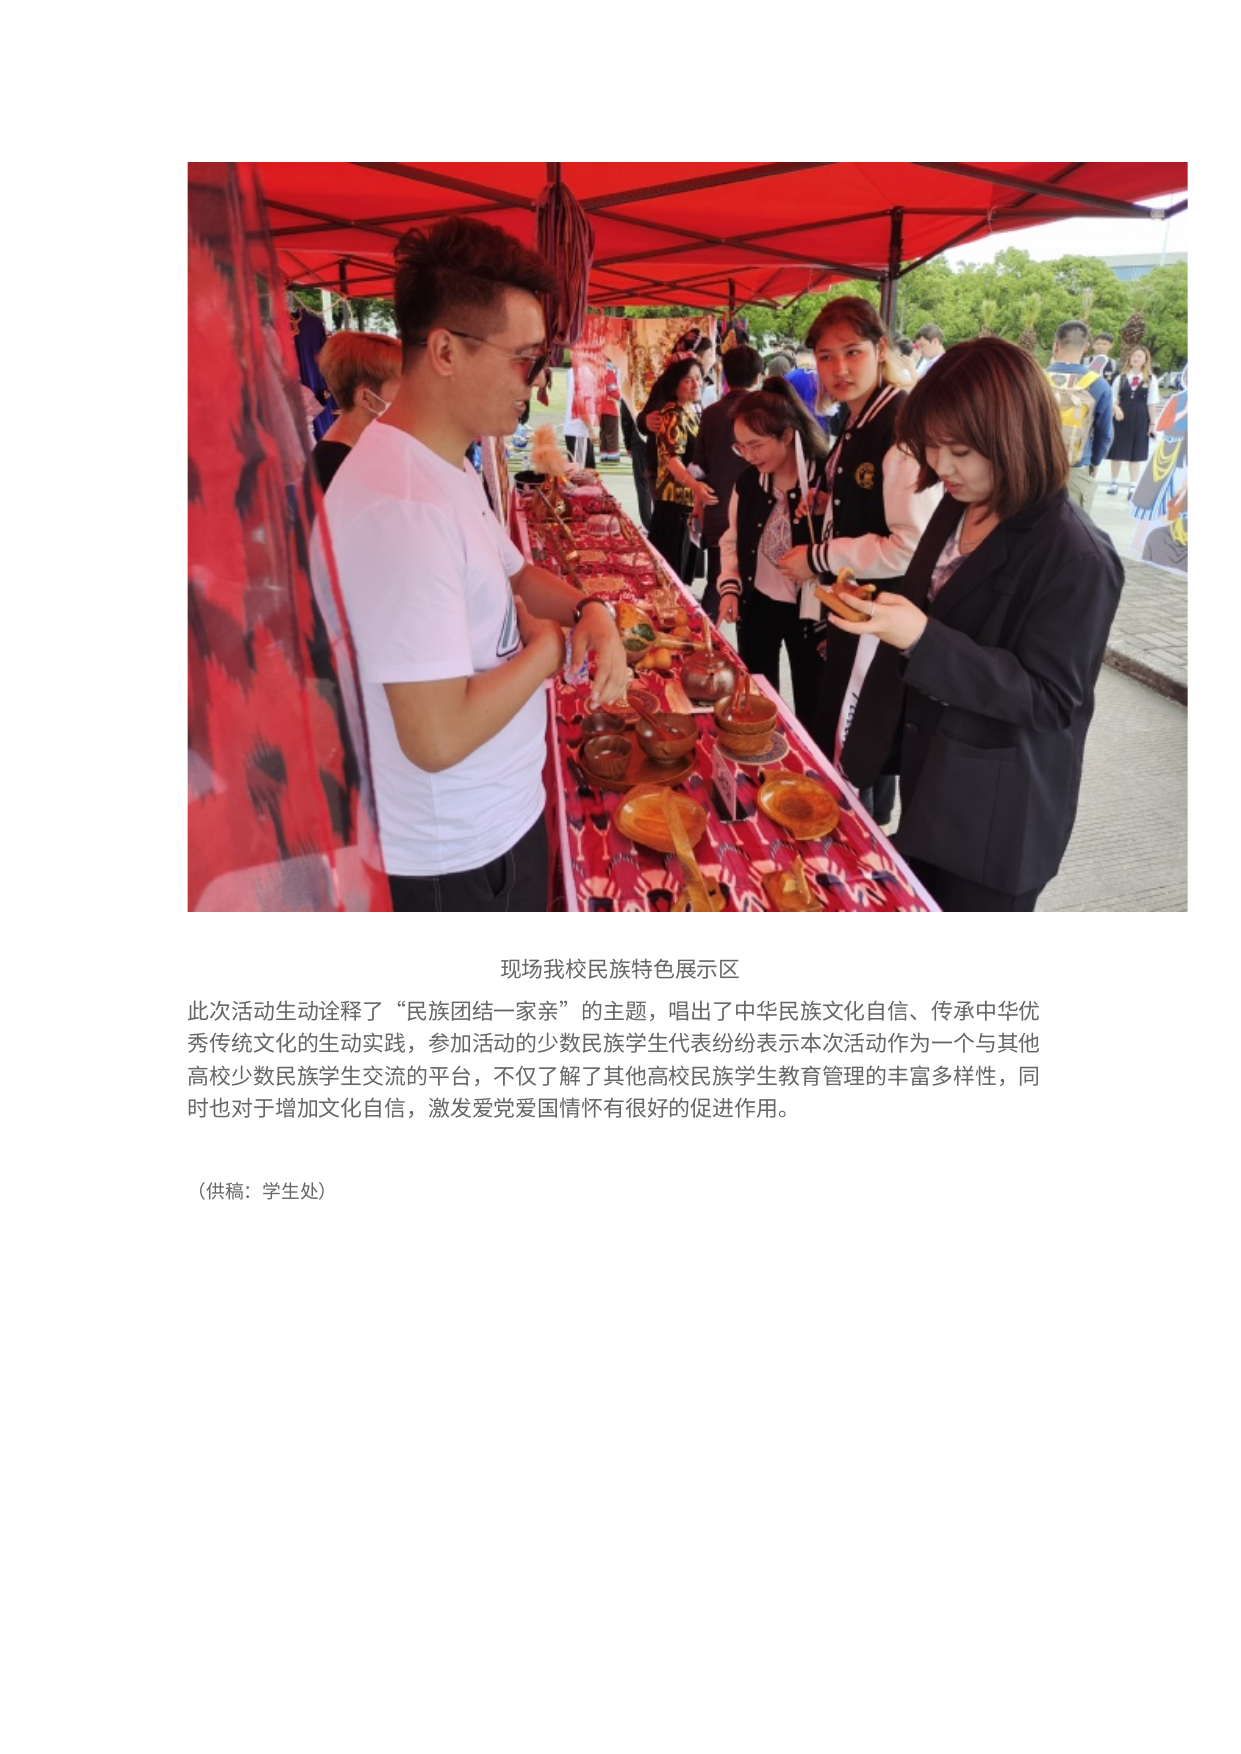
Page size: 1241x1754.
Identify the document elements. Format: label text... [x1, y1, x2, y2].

text 此次活动生动诠释了“民族团结一家亲”的主题，唱出了中华民族文化自信、传承中华优秀传统文化的生动实践，参加活动的少数民族学生代表纷纷表示本次活动作为一个与其他高校少数民族学生交流的平台，不仅了解了其他高校民族学生教育管理的丰富多样性，同时也对于增加文化自信，激发爱党爱国情怀有很好的促进作用。 [187, 993, 1053, 1123]
text （供稿：学生处） [187, 1174, 1053, 1207]
picture [187, 162, 1188, 912]
text 现场我校民族特色展示区 [187, 951, 1053, 984]
